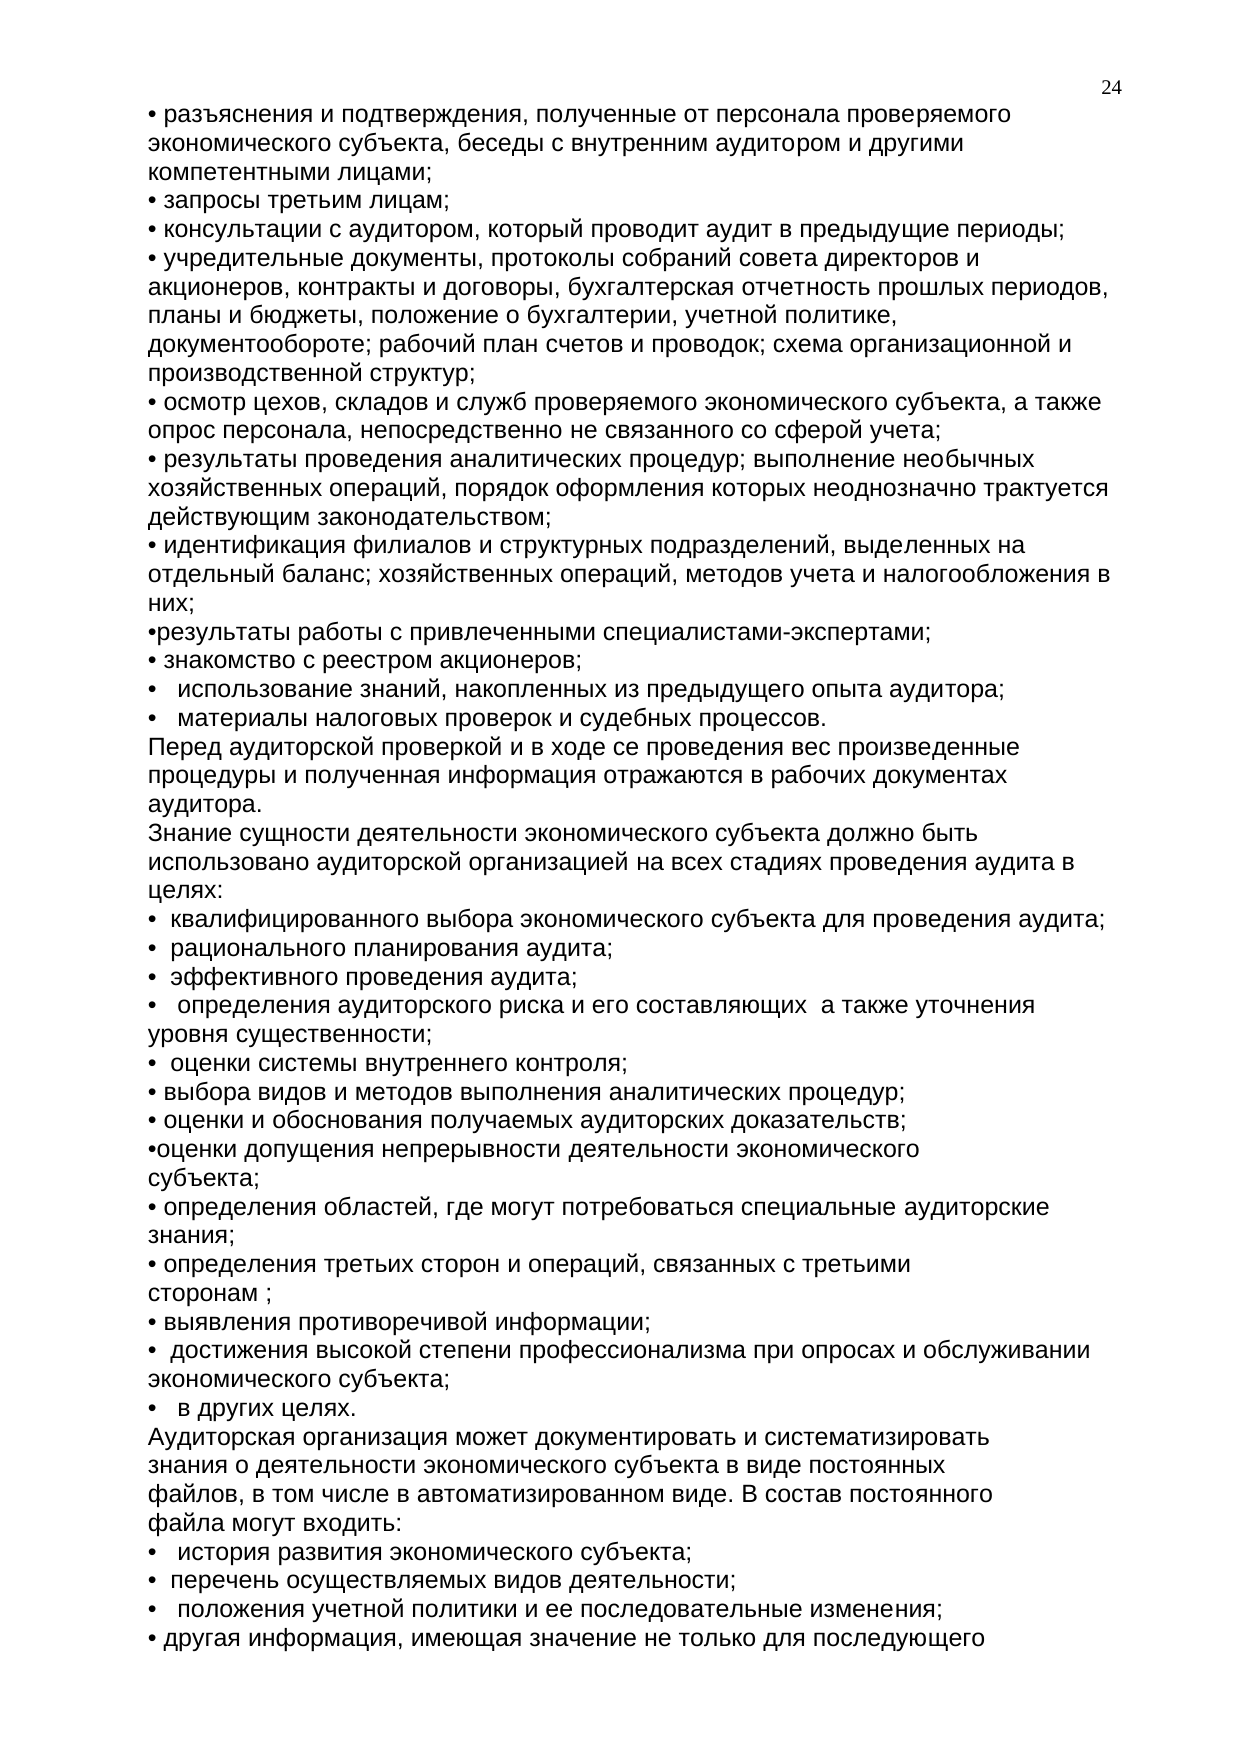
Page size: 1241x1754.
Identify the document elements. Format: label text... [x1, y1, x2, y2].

text • консультации с аудитором, который проводит аудит в предыдущие периоды; [148, 214, 1122, 243]
text • история развития экономического субъекта; [148, 1537, 1122, 1565]
text знания о деятельности экономического субъекта в виде постоянных [148, 1450, 1122, 1479]
text • перечень осуществляемых видов деятельности; [148, 1565, 1122, 1594]
text •оценки допущения непрерывности деятельности экономического субъекта; [148, 1134, 1122, 1192]
text • эффективного проведения аудита; [148, 962, 1122, 990]
text • в других целях. Аудиторская организация может документировать и систематизировать [148, 1393, 1122, 1450]
text • рационального планирования аудита; [148, 933, 1122, 962]
text •результаты работы с привлеченными специалистами-экспертами; [148, 617, 1122, 645]
text • учредительные документы, протоколы собраний совета директоров и акционеров, контракты и договоры, бухгалтерская отчетность прошлых периодов, планы и бюджеты, положение о бухгалтерии, учетной политике, документообороте; рабочий план счетов и проводок; схема организационной и производственной структур; [148, 243, 1122, 387]
text файлов, в том числе в автоматизированном виде. В состав постоянного файла могут входить: [148, 1479, 1122, 1537]
text • осмотр цехов, складов и служб проверяемого экономического субъекта, а также опрос персонала, непосредственно не связанного со сферой учета; [148, 387, 1122, 444]
text • оценки системы внутреннего контроля; [148, 1048, 1122, 1077]
text • разъяснения и подтверждения, полученные от персонала проверяемого экономического субъекта, беседы с внутренним аудитором и другими компетентными лицами; [148, 99, 1122, 185]
text • материалы налоговых проверок и судебных процессов. [148, 703, 1122, 732]
text • положения учетной политики и ее последовательные изменения; [148, 1594, 1122, 1623]
text • определения областей, где могут потребоваться специальные аудиторские знания; [148, 1192, 1122, 1249]
text • идентификация филиалов и структурных подразделений, выделенных на отдельный баланс; хозяйственных операций, методов учета и налогообложения в них; [148, 530, 1122, 617]
text • знакомство с реестром акционеров; [148, 645, 1122, 674]
text • квалифицированного выбора экономического субъекта для проведения аудита; [148, 904, 1122, 933]
text Перед аудиторской проверкой и в ходе се проведения вес произведенные процедуры и полученная информация отражаются в рабочих документах аудитора. [148, 732, 1122, 818]
text • оценки и обоснования получаемых аудиторских доказательств; [148, 1105, 1122, 1134]
text • определения третьих сторон и операций, связанных с третьими сторонам ; [148, 1249, 1122, 1307]
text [148, 1623, 1122, 1652]
text • запросы третьим лицам; [148, 185, 1122, 214]
text Знание сущности деятельности экономического субъекта должно быть использовано аудиторской организацией на всех стадиях проведения аудита в целях: [148, 818, 1122, 904]
text • выбора видов и методов выполнения аналитических процедур; [148, 1077, 1122, 1105]
text • результаты проведения аналитических процедур; выполнение необычных хозяйственных операций, порядок оформления которых неоднозначно трактуется действующим законодательством; [148, 444, 1122, 530]
text • выявления противоречивой информации; • достижения высокой степени профессионализма при опросах и обслуживании экономического субъекта; [148, 1307, 1122, 1393]
text • использование знаний, накопленных из предыдущего опыта аудитора; [148, 674, 1122, 703]
text • определения аудиторского риска и его составляющих а также уточнения уровня существенности; [148, 990, 1122, 1048]
